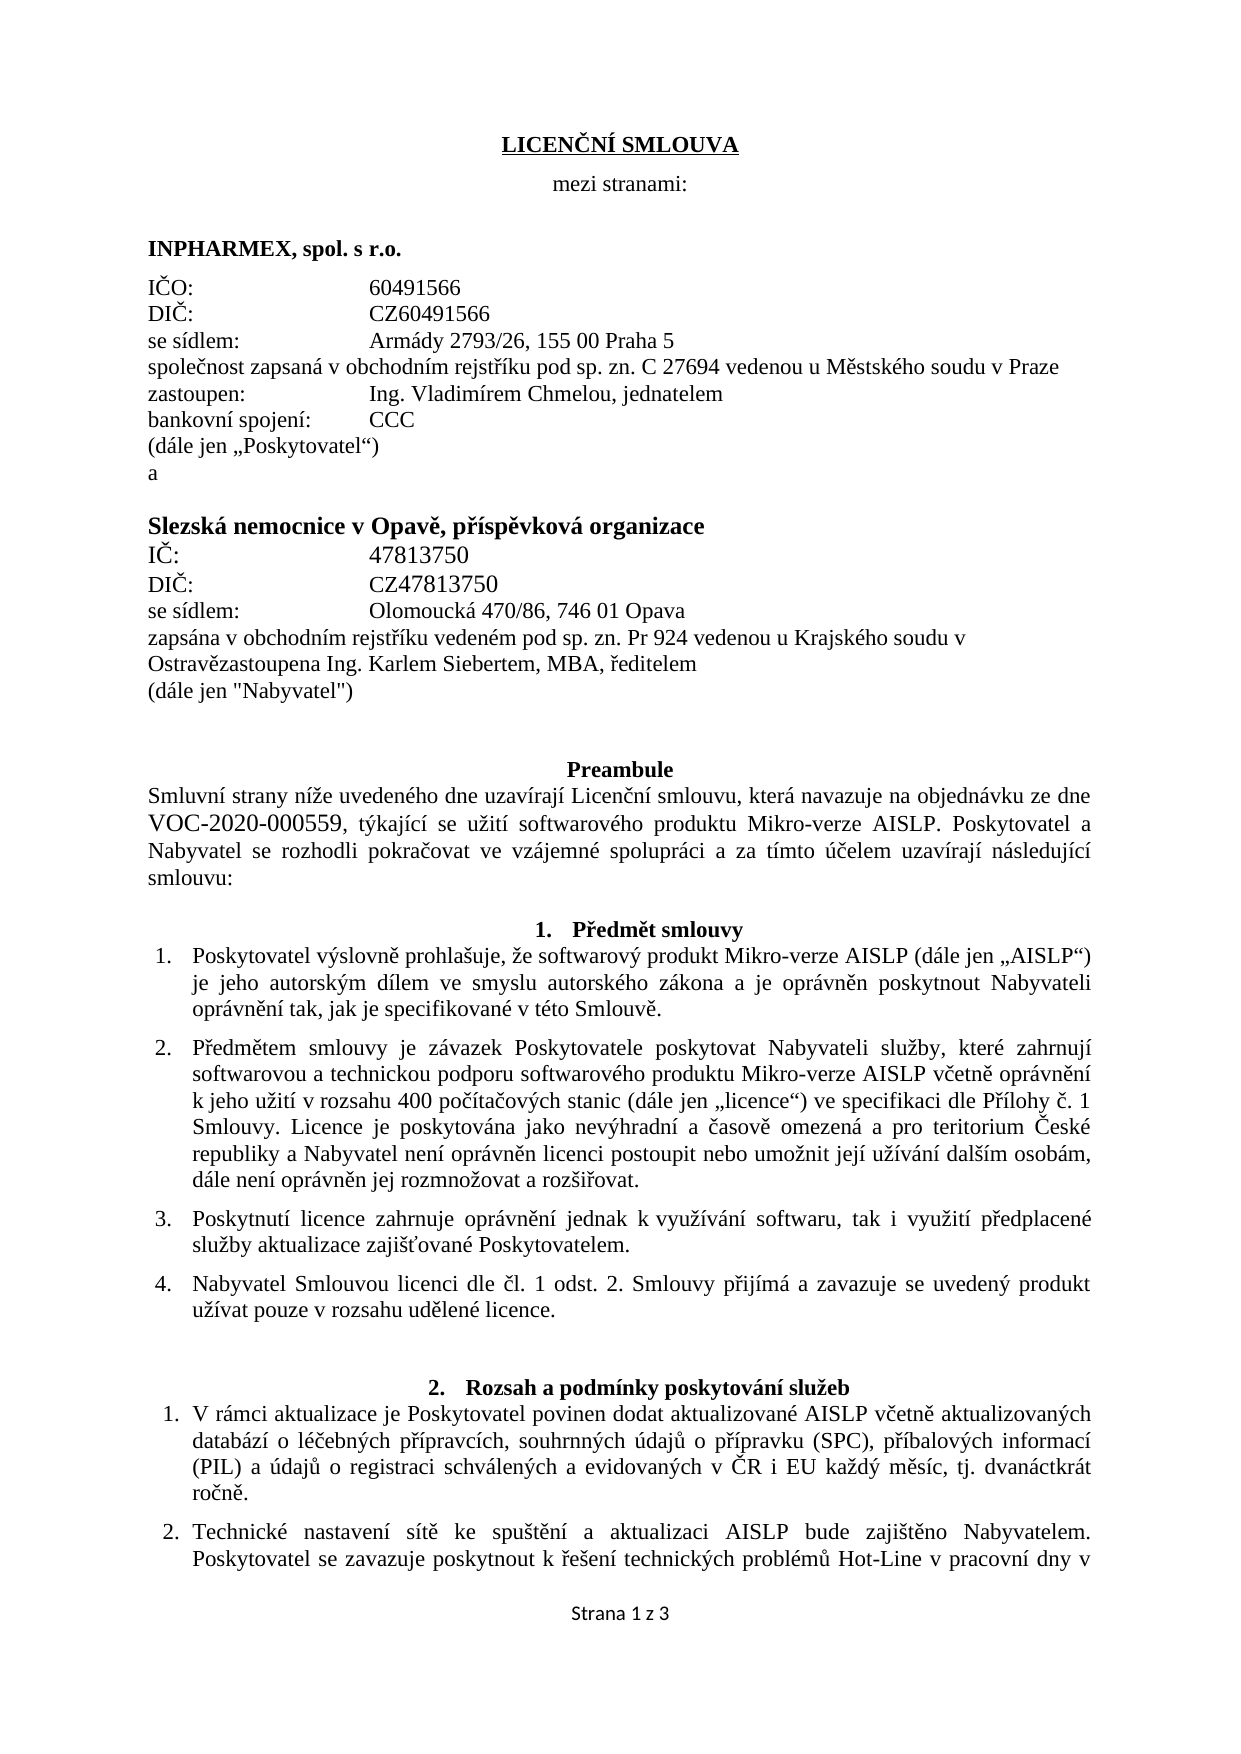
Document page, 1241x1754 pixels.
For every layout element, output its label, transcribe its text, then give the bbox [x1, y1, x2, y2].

list IČO: 60491566 [148, 274, 1093, 301]
list mezi stranami: [148, 170, 1093, 196]
list V rámci aktualizace je Poskytovatel povinen dodat aktualizované AISLP včetně aktualizovaných databází o léčebných přípravcích, souhrnných údajů o přípravku (SPC), příbalových informací (PIL) a údajů o registraci schválených a evidovaných v ČR i EU každý měsíc, tj. dvanáctkrát ročně. [162, 1400, 1093, 1506]
list Poskytnutí licence zahrnuje oprávnění jednak k využívání softwaru, tak i využití předplacené služby aktualizace zajišťované Poskytovatelem. [154, 1205, 1093, 1257]
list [162, 1518, 1093, 1571]
list se sídlem: Olomoucká 470/86, 746 01 Opava [148, 598, 1093, 624]
list Slezská nemocnice v Opavě, příspěvková organizace [148, 511, 1093, 540]
list Preambule [148, 756, 1093, 782]
list Předmětem smlouvy je závazek Poskytovatele poskytovat Nabyvateli služby, které zahrnují softwarovou a technickou podporu softwarového produktu Mikro-verze AISLP včetně oprávnění k jeho užití v rozsahu 400 počítačových stanic (dále jen „licence“) ve specifikaci dle Přílohy č. 1 Smlouvy. Licence je poskytována jako nevýhradní a časově omezená a pro teritorium České republiky a Nabyvatel není oprávněn licenci postoupit nebo umožnit její užívání dalším osobám, dále není oprávněn jej rozmnožovat a rozšiřovat. [154, 1034, 1093, 1192]
list se sídlem: Armády 2793/26, 155 00 Praha 5 [148, 327, 1093, 353]
list a [148, 459, 1093, 485]
list bankovní spojení: CCC [148, 406, 1093, 432]
list společnost zapsaná v obchodním rejstříku pod sp. zn. C 27694 vedenou u Městského soudu v Praze [148, 353, 1093, 379]
list Předmět smlouvy [185, 916, 1093, 943]
list INPHARMEX, spol. s r.o. [148, 235, 1093, 262]
list Nabyvatel Smlouvou licenci dle čl. 1 odst. 2. Smlouvy přijímá a zavazuje se uvedený produkt užívat pouze v rozsahu udělené licence. [154, 1270, 1093, 1323]
list DIČ: CZ60491566 [148, 301, 1093, 327]
list Rozsah a podmínky poskytování služeb [185, 1374, 1093, 1400]
list Poskytovatel výslovně prohlašuje, že softwarový produkt Mikro-verze AISLP (dále jen „AISLP“) je jeho autorským dílem ve smyslu autorského zákona a je oprávněn poskytnout Nabyvateli oprávnění tak, jak je specifikované v této Smlouvě. [154, 943, 1093, 1022]
list Smluvní strany níže uvedeného dne uzavírají Licenční smlouvu, která navazuje na objednávku ze dne VOC-2020-000559, týkající se užití softwarového produktu Mikro-verze AISLP. Poskytovatel a Nabyvatel se rozhodli pokračovat ve vzájemné spolupráci a za tímto účelem uzavírají následující smlouvu: [148, 782, 1093, 890]
list (dále jen "Nabyvatel") [148, 677, 1093, 703]
list zapsána v obchodním rejstříku vedeném pod sp. zn. Pr 924 vedenou u Krajského soudu v Ostravězastoupena Ing. Karlem Siebertem, MBA, ředitelem [148, 624, 1093, 677]
list LICENČNÍ SMLOUVA [148, 131, 1093, 158]
list DIČ: CZ47813750 [148, 569, 1093, 598]
list IČ: 47813750 [148, 540, 1093, 569]
list (dále jen „Poskytovatel“) [148, 432, 1093, 459]
list zastoupen: Ing. Vladimírem Chmelou, jednatelem [148, 379, 1093, 406]
